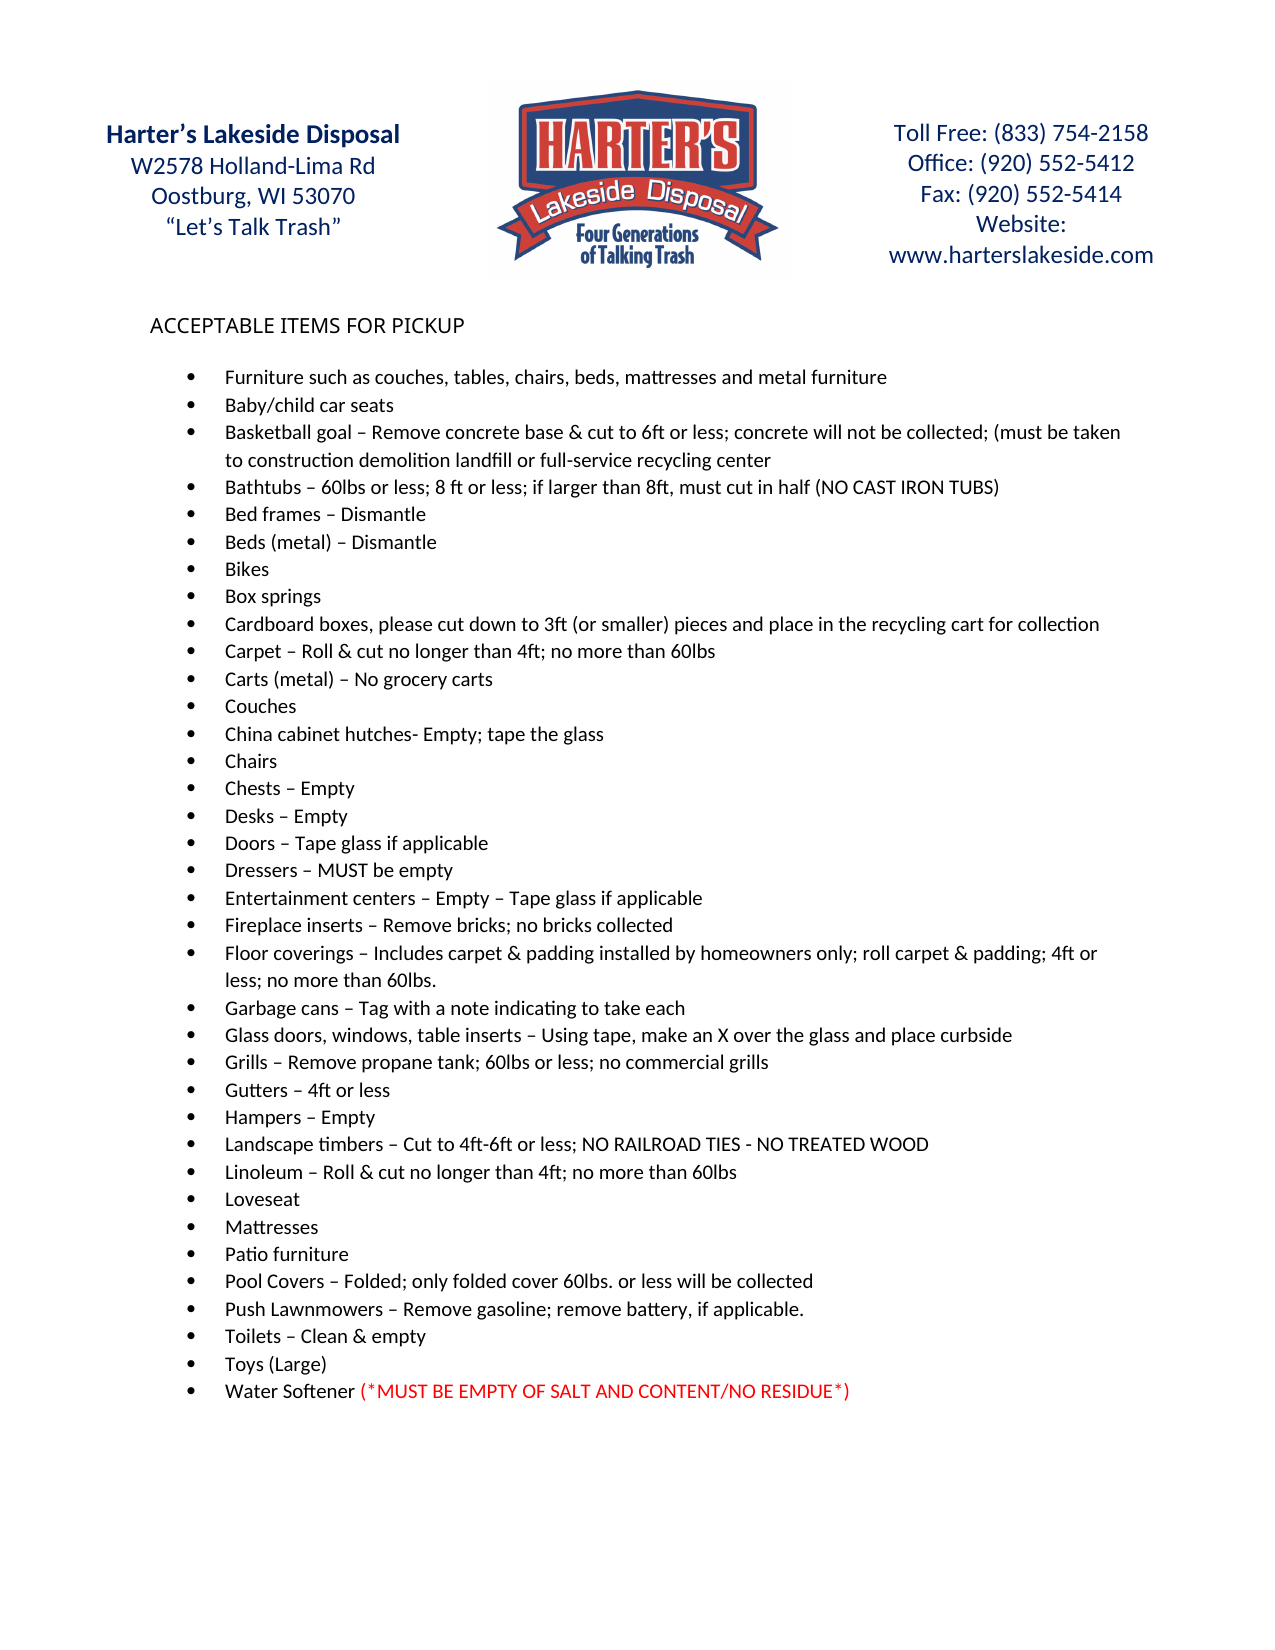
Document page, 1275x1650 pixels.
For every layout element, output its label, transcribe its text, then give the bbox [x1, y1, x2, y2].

list Doors – Tape glass if applicable [187, 830, 1125, 856]
list Box springs [187, 584, 1125, 609]
list Furniture such as couches, tables, chairs, beds, mattresses and metal furniture [187, 364, 1125, 390]
list Hampers – Empty [187, 1104, 1125, 1130]
list Bathtubs – 60lbs or less; 8 ft or less; if larger than 8ft, must cut in half (NO CAST IRON TUBS) [187, 474, 1125, 499]
list Patio furniture [187, 1241, 1125, 1267]
list Carts (metal) – No grocery carts [187, 666, 1125, 691]
list Toilets – Clean & empty [187, 1323, 1125, 1349]
list Water Softener (*MUST BE EMPTY OF SALT AND CONTENT/NO RESIDUE*) [187, 1378, 1125, 1404]
list Chairs [187, 748, 1125, 773]
list Loveseat [187, 1186, 1125, 1212]
list Beds (metal) – Dismantle [187, 529, 1125, 554]
list Basketball goal – Remove concrete base & cut to 6ft or less; concrete will not be collected; (must be taken to construction demolition landfill or full-service recycling center [187, 419, 1125, 472]
list Linoleum – Roll & cut no longer than 4ft; no more than 60lbs [187, 1159, 1125, 1184]
list Pool Covers – Folded; only folded cover 60lbs. or less will be collected [187, 1269, 1125, 1294]
list Grills – Remove propane tank; 60lbs or less; no commercial grills [187, 1049, 1125, 1075]
list Gutters – 4ft or less [187, 1077, 1125, 1102]
list Fireplace inserts – Remove bricks; no bricks collected [187, 912, 1125, 938]
list Bikes [187, 556, 1125, 582]
text ACCEPTABLE ITEMS FOR PICKUP [150, 311, 1125, 339]
list China cabinet hutches- Empty; tape the glass [187, 721, 1125, 746]
list Garbage cans – Tag with a note indicating to take each [187, 995, 1125, 1020]
list Entertainment centers – Empty – Tape glass if applicable [187, 885, 1125, 911]
list Baby/child car seats [187, 392, 1125, 417]
list Landscape timbers – Cut to 4ft-6ft or less; NO RAILROAD TIES - NO TREATED WOOD [187, 1132, 1125, 1157]
list Toys (Large) [187, 1351, 1125, 1376]
list Mattresses [187, 1214, 1125, 1239]
list Cardboard boxes, please cut down to 3ft (or smaller) pieces and place in the recycling cart for collection [187, 611, 1125, 637]
list Floor coverings – Includes carpet & padding installed by homeowners only; roll carpet & padding; 4ft or less; no more than 60lbs. [187, 940, 1125, 993]
picture [481, 75, 794, 284]
list Carpet – Roll & cut no longer than 4ft; no more than 60lbs [187, 638, 1125, 664]
list Bed frames – Dismantle [187, 502, 1125, 527]
list Glass doors, windows, table inserts – Using tape, make an X over the glass and place curbside [187, 1022, 1125, 1047]
list Couches [187, 693, 1125, 719]
list Chests – Empty [187, 776, 1125, 801]
list Desks – Empty [187, 803, 1125, 828]
list Push Lawnmowers – Remove gasoline; remove battery, if applicable. [187, 1296, 1125, 1321]
list Dressers – MUST be empty [187, 858, 1125, 883]
